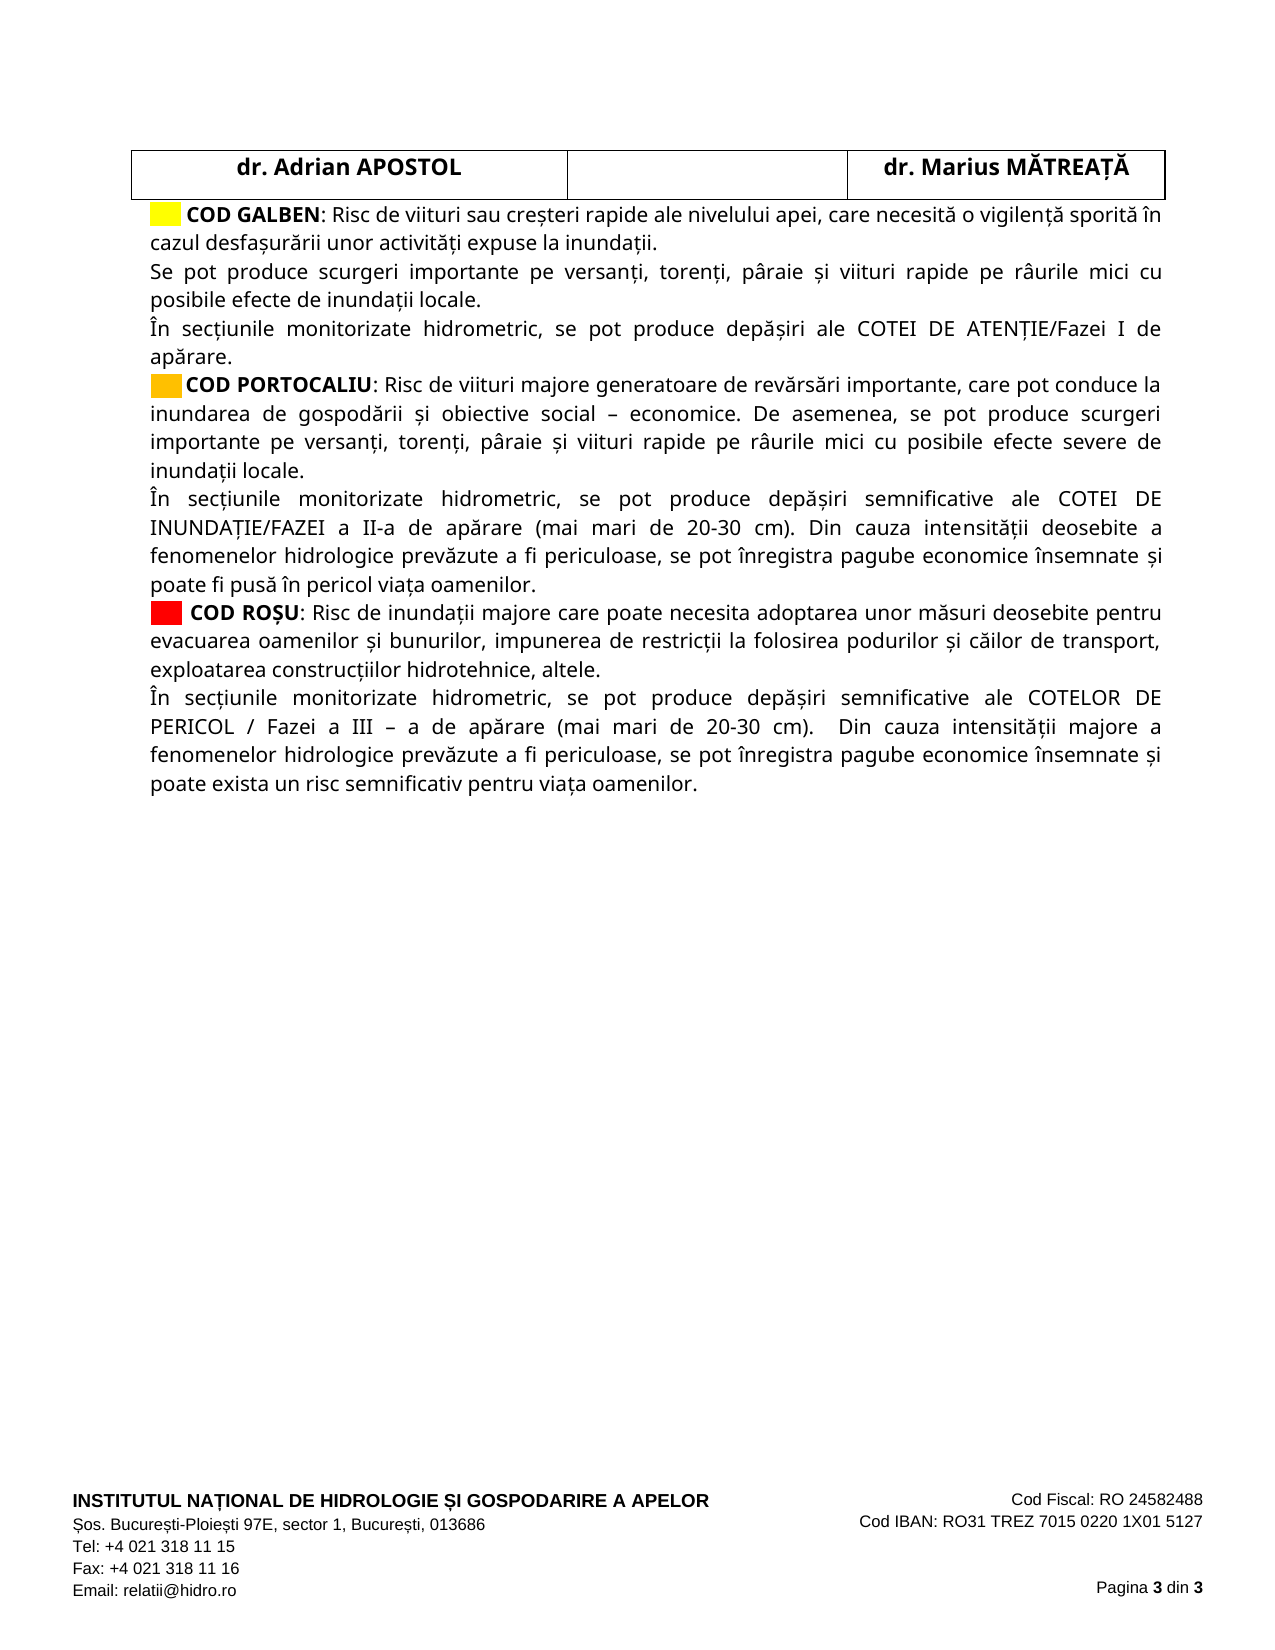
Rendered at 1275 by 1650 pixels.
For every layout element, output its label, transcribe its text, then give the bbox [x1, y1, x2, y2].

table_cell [848, 151, 1164, 199]
text COD GALBEN: Risc de viituri sau creşteri rapide ale nivelului apei, care necesită o vigilență sporită în cazul desfașurării unor activități expuse la inundații. [150, 200, 1162, 257]
text Se pot produce scurgeri importante pe versanți, torenți, pâraie și viituri rapide pe râurile mici cu posibile efecte de inundații locale. [150, 257, 1162, 314]
text COD ROŞU: Risc de inundații majore care poate necesita adoptarea unor măsuri deosebite pentru evacuarea oamenilor şi bunurilor, impunerea de restricţii la folosirea podurilor şi căilor de transport, exploatarea construcţiilor hidrotehnice, altele. [150, 598, 1162, 683]
table_cell [568, 151, 847, 199]
text În secţiunile monitorizate hidrometric, se pot produce depășiri semnificative ale COTELOR DE PERICOL / Fazei a III – a de apărare (mai mari de 20-30 cm). Din cauza intensității majore a fenomenelor hidrologice prevăzute a fi periculoase, se pot înregistra pagube economice însemnate şi poate exista un risc semnificativ pentru viața oamenilor. [150, 683, 1162, 797]
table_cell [132, 151, 567, 199]
text COD PORTOCALIU: Risc de viituri majore generatoare de revărsări importante, care pot conduce la inundarea de gospodării şi obiective social – economice. De asemenea, se pot produce scurgeri importante pe versanți, torenți, pâraie și viituri rapide pe râurile mici cu posibile efecte severe de inundații locale. [150, 371, 1162, 484]
text În secțiunile monitorizate hidrometric, se pot produce depășiri semnificative ale COTEI DE INUNDAȚIE/FAZEI a II-a de apărare (mai mari de 20-30 cm). Din cauza intensității deosebite a fenomenelor hidrologice prevăzute a fi periculoase, se pot înregistra pagube economice însemnate și poate fi pusă în pericol viața oamenilor. [150, 484, 1162, 598]
text În secțiunile monitorizate hidrometric, se pot produce depășiri ale COTEI DE ATENȚIE/Fazei I de apărare. [150, 314, 1162, 371]
